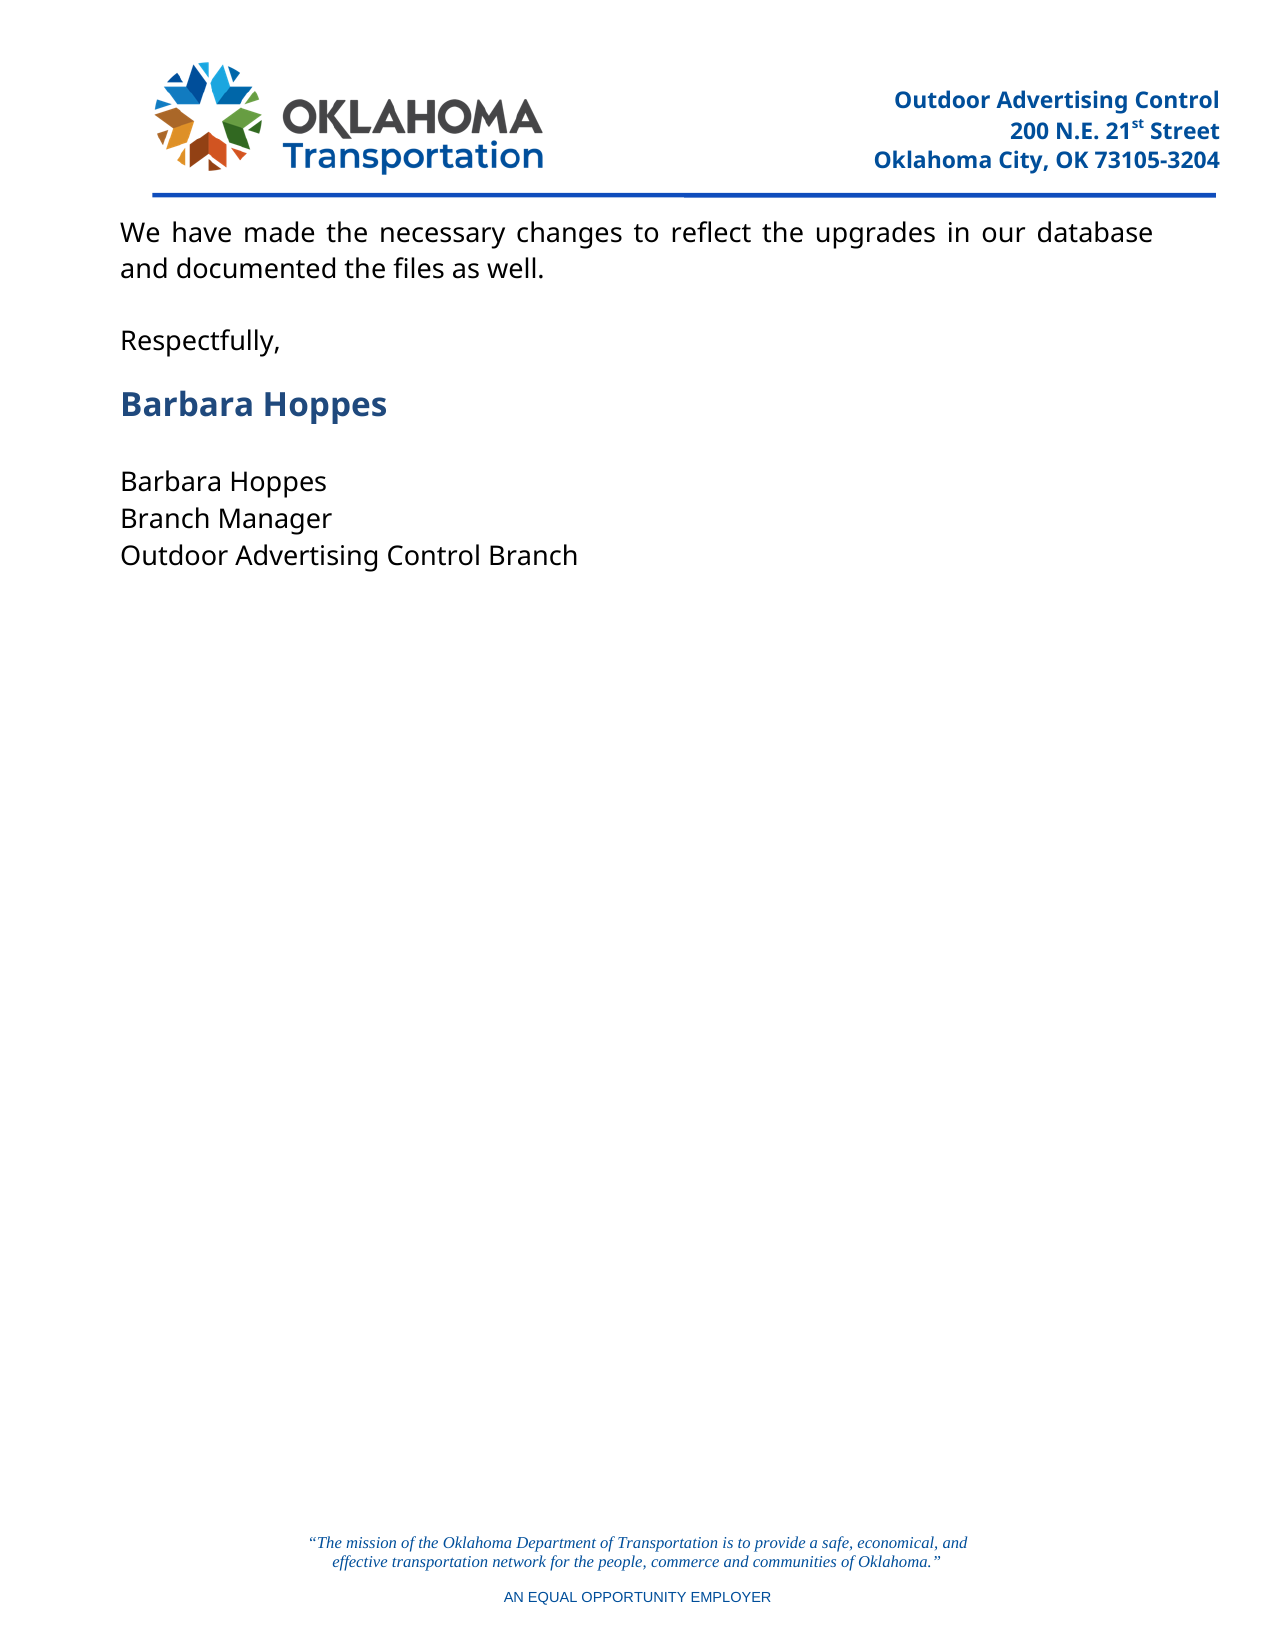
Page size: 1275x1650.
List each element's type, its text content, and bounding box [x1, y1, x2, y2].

text Barbara Hoppes [120, 463, 1155, 500]
picture [150, 46, 547, 185]
text Outdoor Advertising Control Branch [120, 537, 1155, 573]
text Branch Manager [120, 500, 1155, 537]
text We have made the necessary changes to reflect the upgrades in our database and documented the files as well. [120, 213, 1155, 287]
text Respectfully, [120, 321, 1155, 358]
text Barbara Hoppes [120, 381, 1155, 426]
